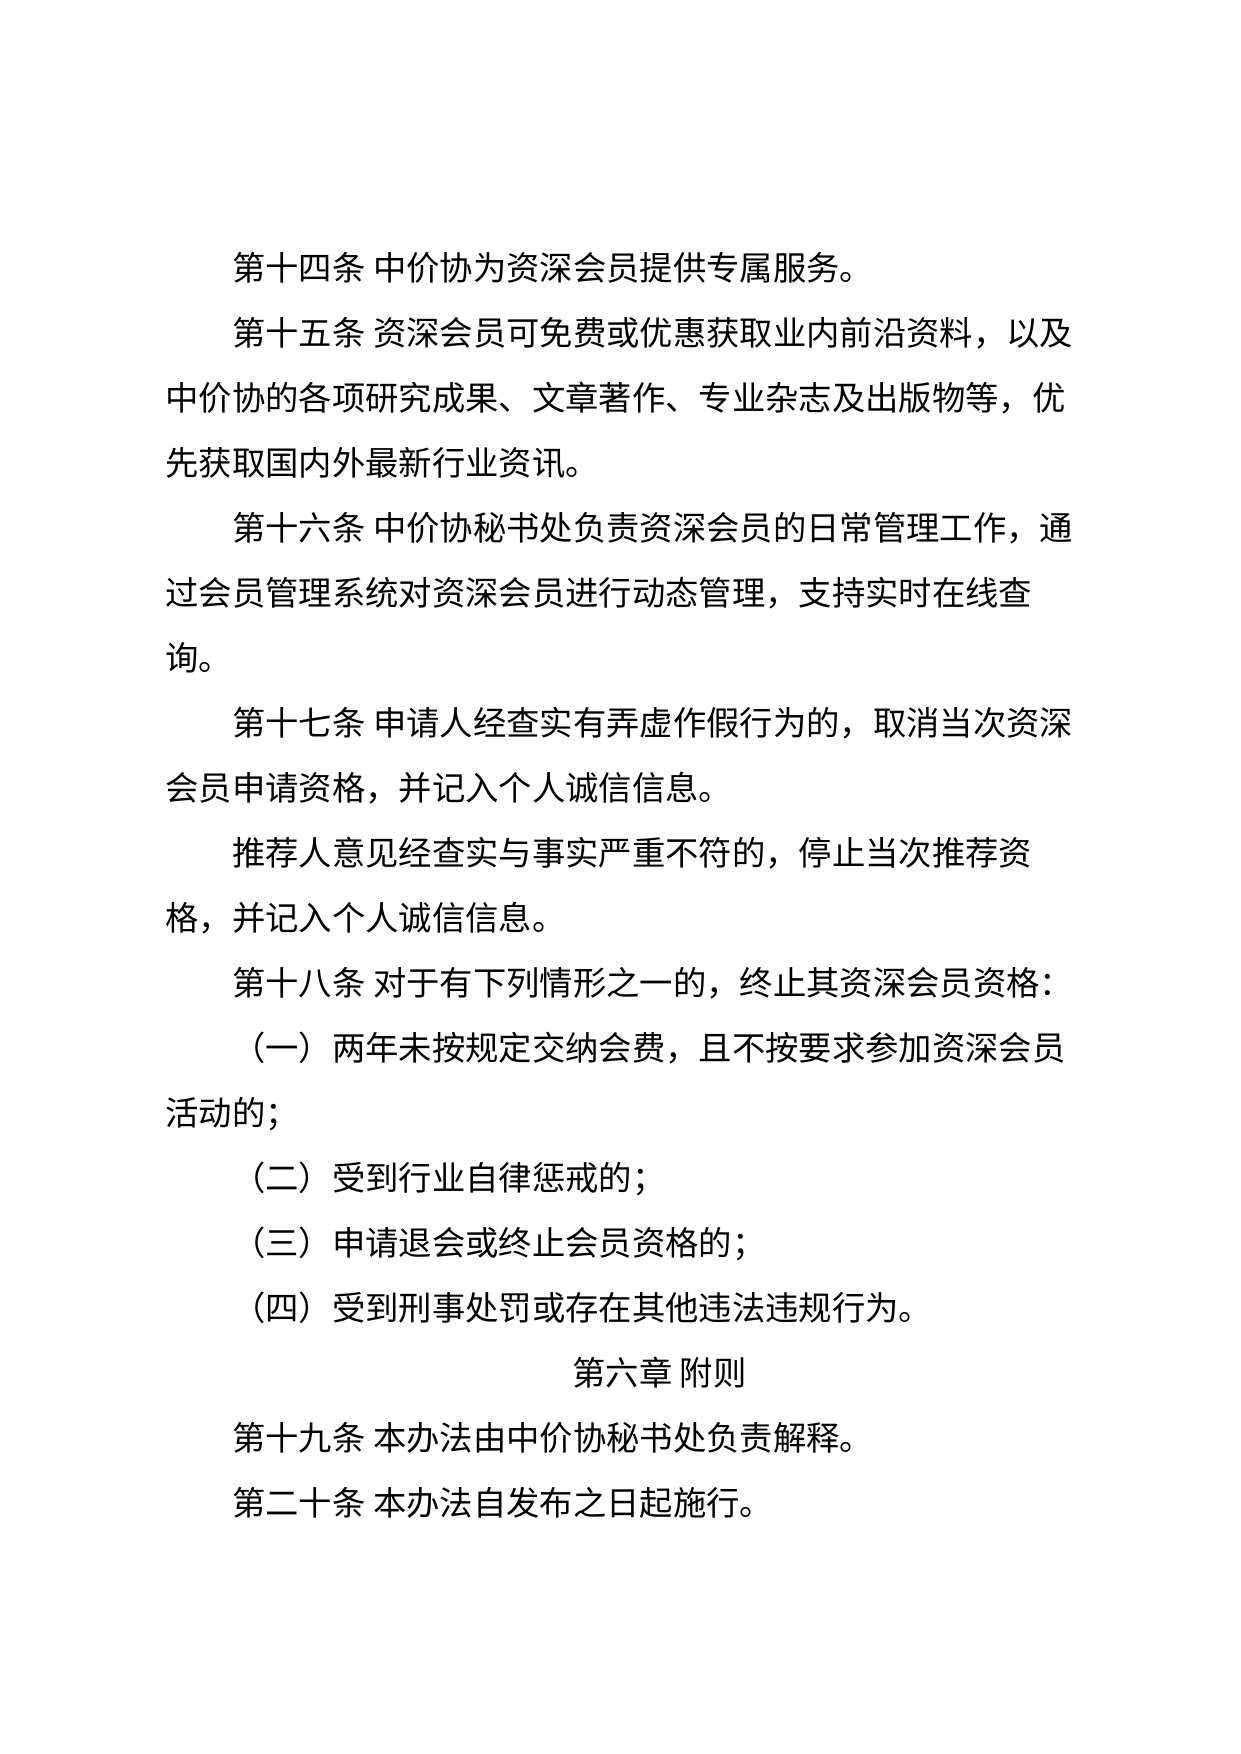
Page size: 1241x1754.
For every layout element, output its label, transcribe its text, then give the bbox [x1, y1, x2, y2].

text 第十九条 本办法由中价协秘书处负责解释。 [165, 1403, 1087, 1468]
text 第二十条 本办法自发布之日起施行。 [165, 1468, 1087, 1533]
text （二）受到行业自律惩戒的； [165, 1143, 1087, 1208]
text 第十四条 中价协为资深会员提供专属服务。 [165, 233, 1087, 298]
text 第十五条 资深会员可免费或优惠获取业内前沿资料，以及中价协的各项研究成果、文章著作、专业杂志及出版物等，优先获取国内外最新行业资讯。 [165, 298, 1087, 493]
text 推荐人意见经查实与事实严重不符的，停止当次推荐资格，并记入个人诚信信息。 [165, 818, 1087, 948]
text 第十七条 申请人经查实有弄虚作假行为的，取消当次资深会员申请资格，并记入个人诚信信息。 [165, 688, 1087, 818]
text 第十六条 中价协秘书处负责资深会员的日常管理工作，通过会员管理系统对资深会员进行动态管理，支持实时在线查询。 [165, 493, 1087, 688]
text （一）两年未按规定交纳会费，且不按要求参加资深会员活动的； [165, 1013, 1087, 1143]
text （三）申请退会或终止会员资格的； [165, 1208, 1087, 1273]
text 第十八条 对于有下列情形之一的，终止其资深会员资格： [165, 948, 1087, 1013]
text 第六章 附则 [165, 1338, 1087, 1403]
text （四）受到刑事处罚或存在其他违法违规行为。 [165, 1273, 1087, 1338]
